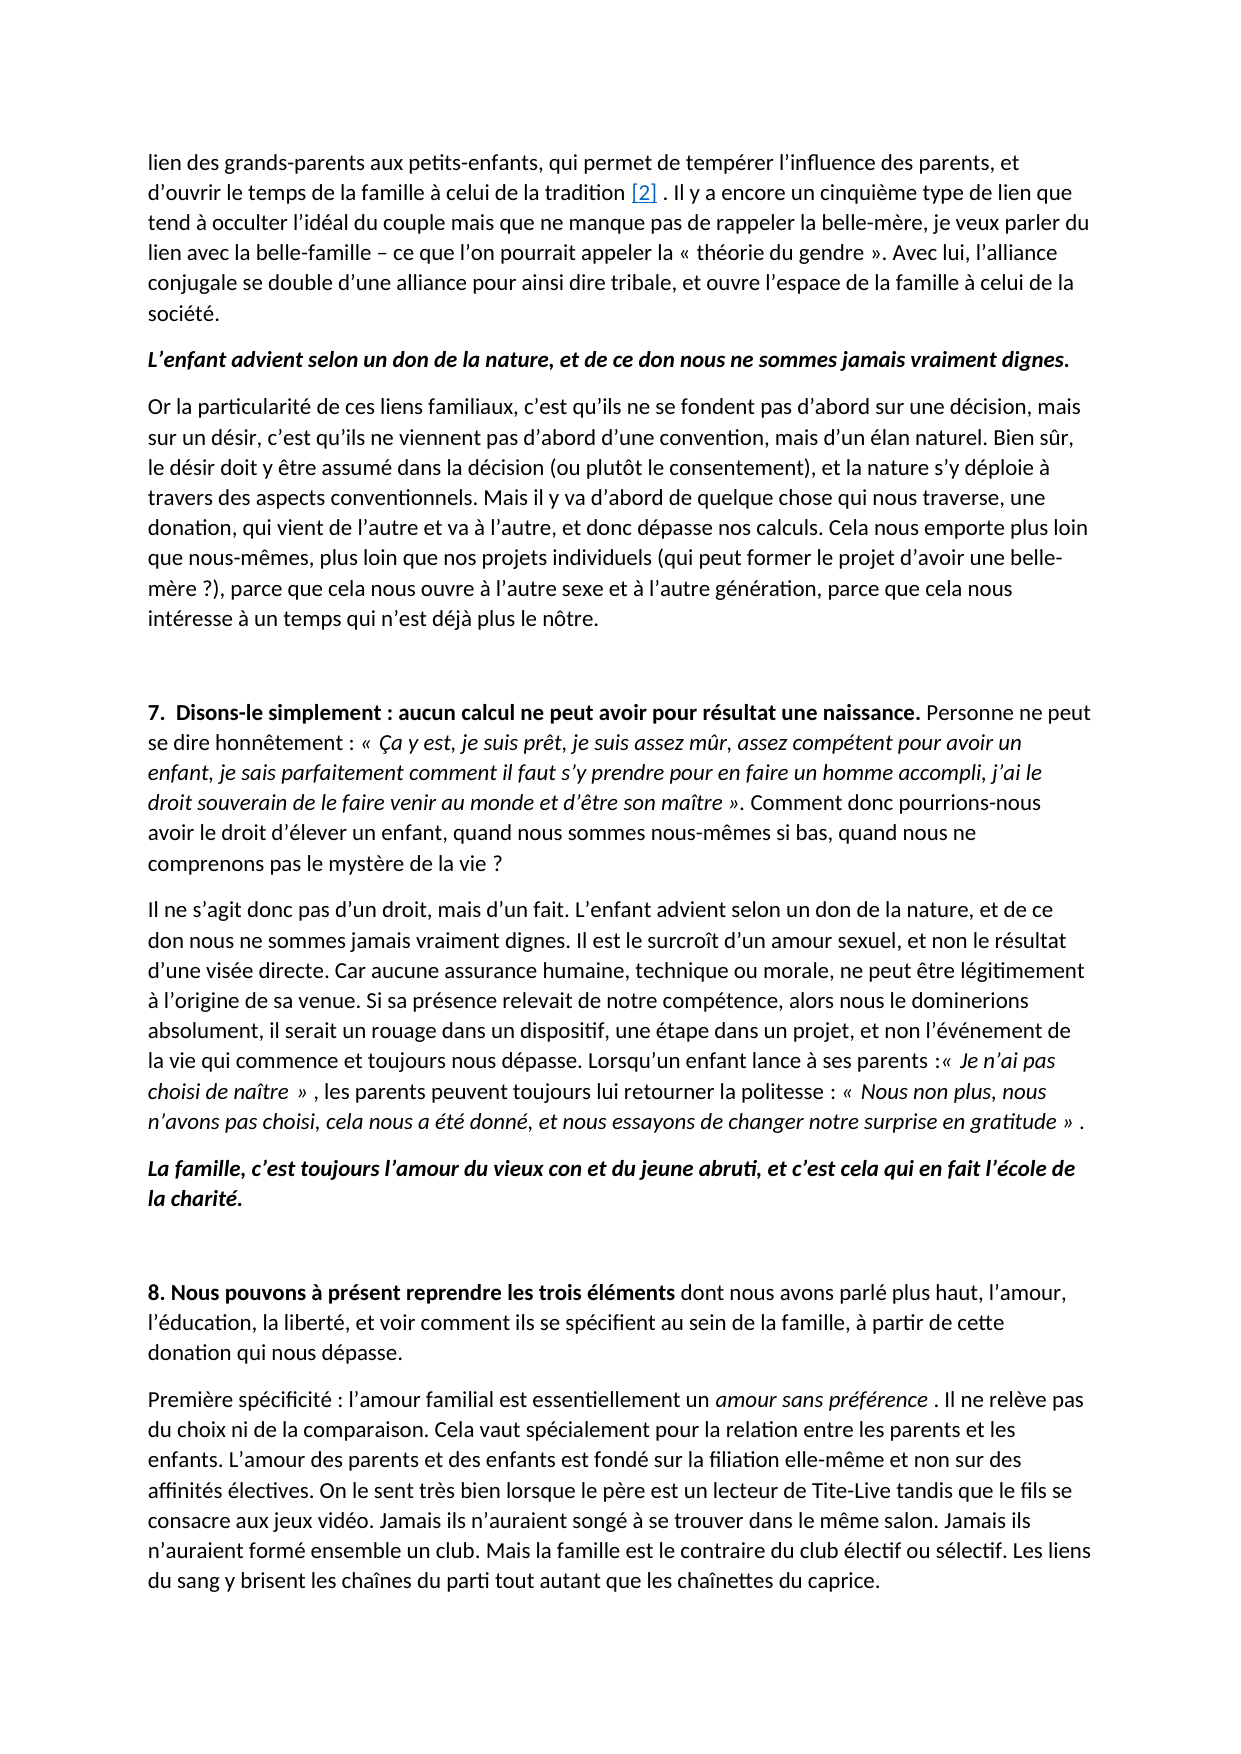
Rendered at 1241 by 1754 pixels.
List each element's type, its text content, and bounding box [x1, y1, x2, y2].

text L’enfant advient selon un don de la nature, et de ce don nous ne sommes jamais vraiment dignes. [148, 346, 1093, 373]
text Première spécificité : l’amour familial est essentiellement un amour sans préférence . Il ne relève pas du choix ni de la comparaison. Cela vaut spécialement pour la relation entre les parents et les enfants. L’amour des parents et des enfants est fondé sur la filiation elle-même et non sur des affinités électives. On le sent très bien lorsque le père est un lecteur de Tite-Live tandis que le fils se consacre aux jeux vidéo. Jamais ils n’auraient songé à se trouver dans le même salon. Jamais ils n’auraient formé ensemble un club. Mais la famille est le contraire du club électif ou sélectif. Les liens du sang y brisent les chaînes du parti tout autant que les chaînettes du caprice. [148, 1385, 1093, 1594]
text Il ne s’agit donc pas d’un droit, mais d’un fait. L’enfant advient selon un don de la nature, et de ce don nous ne sommes jamais vraiment dignes. Il est le surcroît d’un amour sexuel, et non le résultat d’une visée directe. Car aucune assurance humaine, technique ou morale, ne peut être légitimement à l’origine de sa venue. Si sa présence relevait de notre compétence, alors nous le dominerions absolument, il serait un rouage dans un dispositif, une étape dans un projet, et non l’événement de la vie qui commence et toujours nous dépasse. Lorsqu’un enfant lance à ses parents :« Je n’ai pas choisi de naître » , les parents peuvent toujours lui retourner la politesse : « Nous non plus, nous n’avons pas choisi, cela nous a été donné, et nous essayons de changer notre surprise en gratitude » . [148, 896, 1093, 1135]
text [148, 148, 1093, 327]
text La famille, c’est toujours l’amour du vieux con et du jeune abruti, et c’est cela qui en fait l’école de la charité. [148, 1154, 1093, 1212]
text 8. Nous pouvons à présent reprendre les trois éléments dont nous avons parlé plus haut, l’amour, l’éducation, la liberté, et voir comment ils se spécifient au sein de la famille, à partir de cette donation qui nous dépasse. [148, 1278, 1093, 1366]
text Or la particularité de ces liens familiaux, c’est qu’ils ne se fondent pas d’abord sur une décision, mais sur un désir, c’est qu’ils ne viennent pas d’abord d’une convention, mais d’un élan naturel. Bien sûr, le désir doit y être assumé dans la décision (ou plutôt le consentement), et la nature s’y déploie à travers des aspects conventionnels. Mais il y va d’abord de quelque chose qui nous traverse, une donation, qui vient de l’autre et va à l’autre, et donc dépasse nos calculs. Cela nous emporte plus loin que nous-mêmes, plus loin que nos projets individuels (qui peut former le projet d’avoir une belle-mère ?), parce que cela nous ouvre à l’autre sexe et à l’autre génération, parce que cela nous intéresse à un temps qui n’est déjà plus le nôtre. [148, 392, 1093, 632]
text 7. Disons-le simplement : aucun calcul ne peut avoir pour résultat une naissance. Personne ne peut se dire honnêtement : « Ça y est, je suis prêt, je suis assez mûr, assez compétent pour avoir un enfant, je sais parfaitement comment il faut s’y prendre pour en faire un homme accompli, j’ai le droit souverain de le faire venir au monde et d’être son maître ». Comment donc pourrions-nous avoir le droit d’élever un enfant, quand nous sommes nous-mêmes si bas, quand nous ne comprenons pas le mystère de la vie ? [148, 698, 1093, 877]
